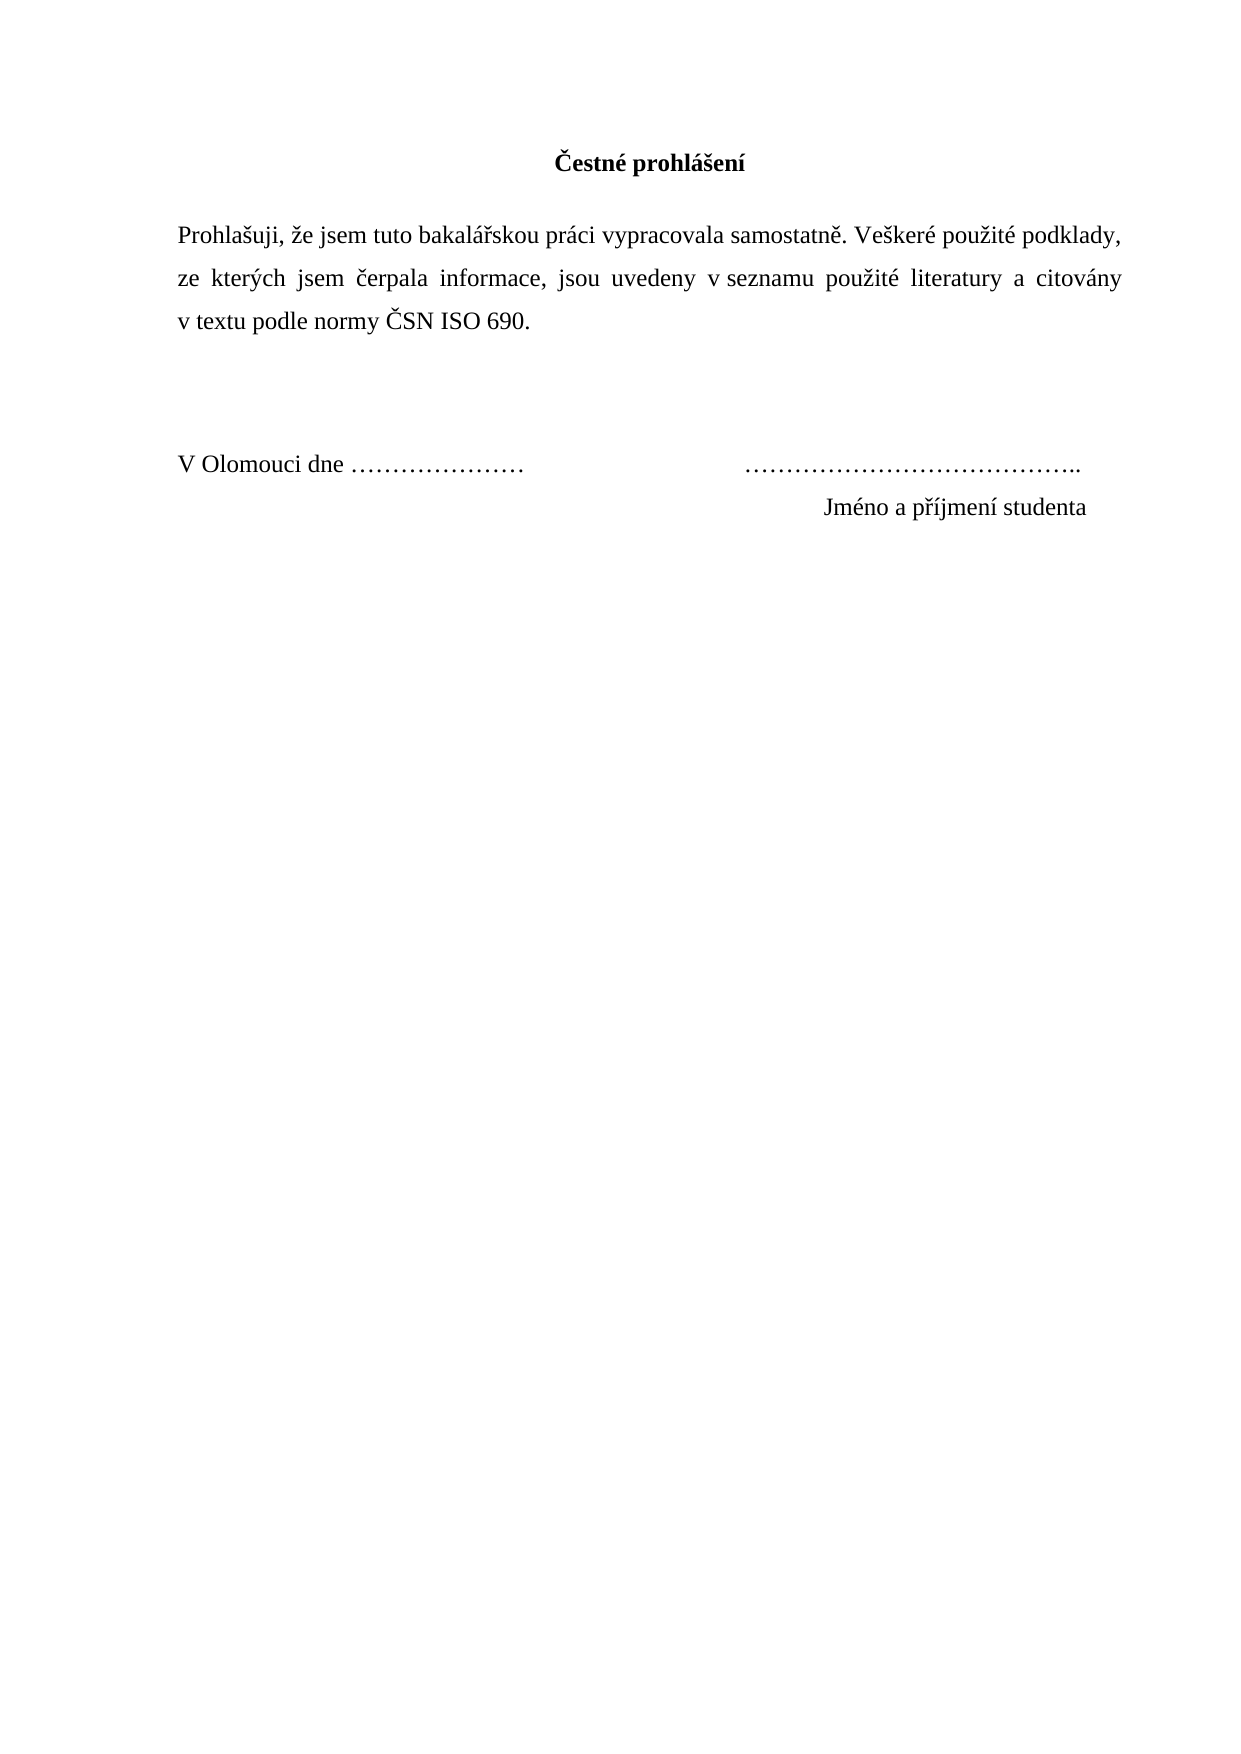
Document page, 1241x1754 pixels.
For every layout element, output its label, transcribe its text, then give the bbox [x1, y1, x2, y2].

text V Olomouci dne ………………… ………………………………….. [177, 449, 1122, 478]
text Jméno a příjmení studenta [177, 492, 1122, 521]
text Čestné prohlášení [177, 148, 1122, 176]
text Prohlašuji, že jsem tuto bakalářskou práci vypracovala samostatně. Veškeré použité podklady, ze kterých jsem čerpala informace, jsou uvedeny v seznamu použité literatury a citovány v textu podle normy ČSN ISO 690. [177, 220, 1122, 335]
